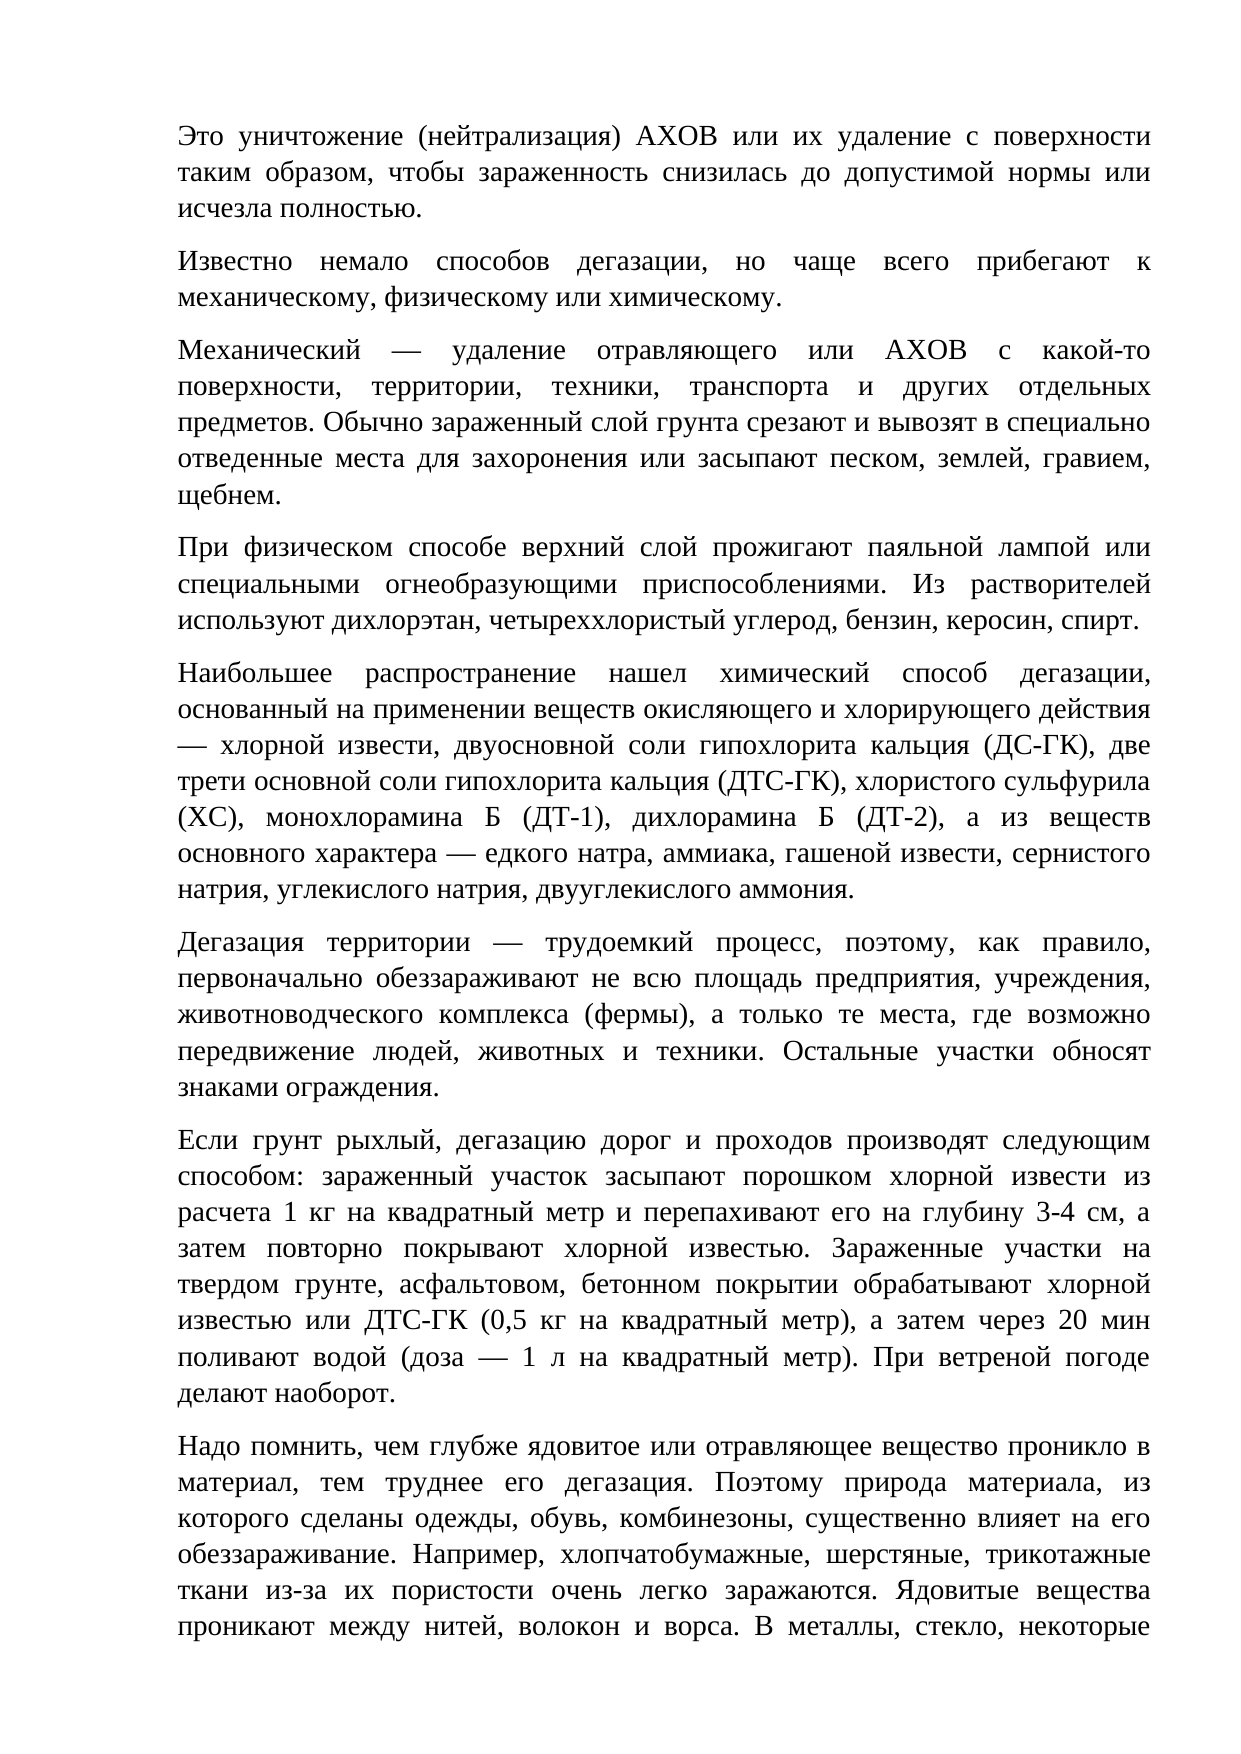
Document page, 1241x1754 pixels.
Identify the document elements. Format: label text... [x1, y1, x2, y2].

text Наибольшее распространение нашел химический способ дегазации, основанный на применении веществ окисляющего и хлорирующего действия — хлорной извести, двуосновной соли гипохлорита кальция (ДС-ГК), две трети основной соли гипохлорита кальция (ДТС-ГК), хлористого сульфурила (ХС), монохлорамина Б (ДТ-1), дихлорамина Б (ДТ-2), а из веществ основного характера — едкого натра, аммиака, гашеной извести, сернистого натрия, углекислого натрия, двууглекислого аммония. [177, 655, 1152, 905]
text Механический — удаление отравляющего или АХОВ с какой-то поверхности, территории, техники, транспорта и других отдельных предметов. Обычно зараженный слой грунта срезают и вывозят в специально отведенные места для захоронения или засыпают песком, землей, гравием, щебнем. [177, 332, 1152, 510]
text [177, 1428, 1152, 1642]
text Это уничтожение (нейтрализация) АХОВ или их удаление с поверхности таким образом, чтобы зараженность снизилась до допустимой нормы или исчезла полностью. [177, 118, 1152, 224]
text Если грунт рыхлый, дегазацию дорог и проходов производят следующим способом: зараженный участок засыпают порошком хлорной извести из расчета 1 кг на квадратный метр и перепахивают его на глубину 3-4 см, а затем повторно покрывают хлорной известью. Зараженные участки на твердом грунте, асфальтовом, бетонном покрытии обрабатывают хлорной известью или ДТС-ГК (0,5 кг на квадратный метр), а затем через 20 мин поливают водой (доза — 1 л на квадратный метр). При ветреной погоде делают наоборот. [177, 1122, 1152, 1408]
text Дегазация территории — трудоемкий процесс, поэтому, как правило, первоначально обеззараживают не всю площадь предприятия, учреждения, животноводческого комплекса (фермы), а только те места, где возможно передвижение людей, животных и техники. Остальные участки обносят знаками ограждения. [177, 924, 1152, 1102]
text При физическом способе верхний слой прожигают паяльной лампой или специальными огнеобразующими приспособлениями. Из растворителей используют дихлорэтан, четыреххлористый углерод, бензин, керосин, спирт. [177, 529, 1152, 635]
text Известно немало способов дегазации, но чаще всего прибегают к механическому, физическому или химическому. [177, 243, 1152, 313]
